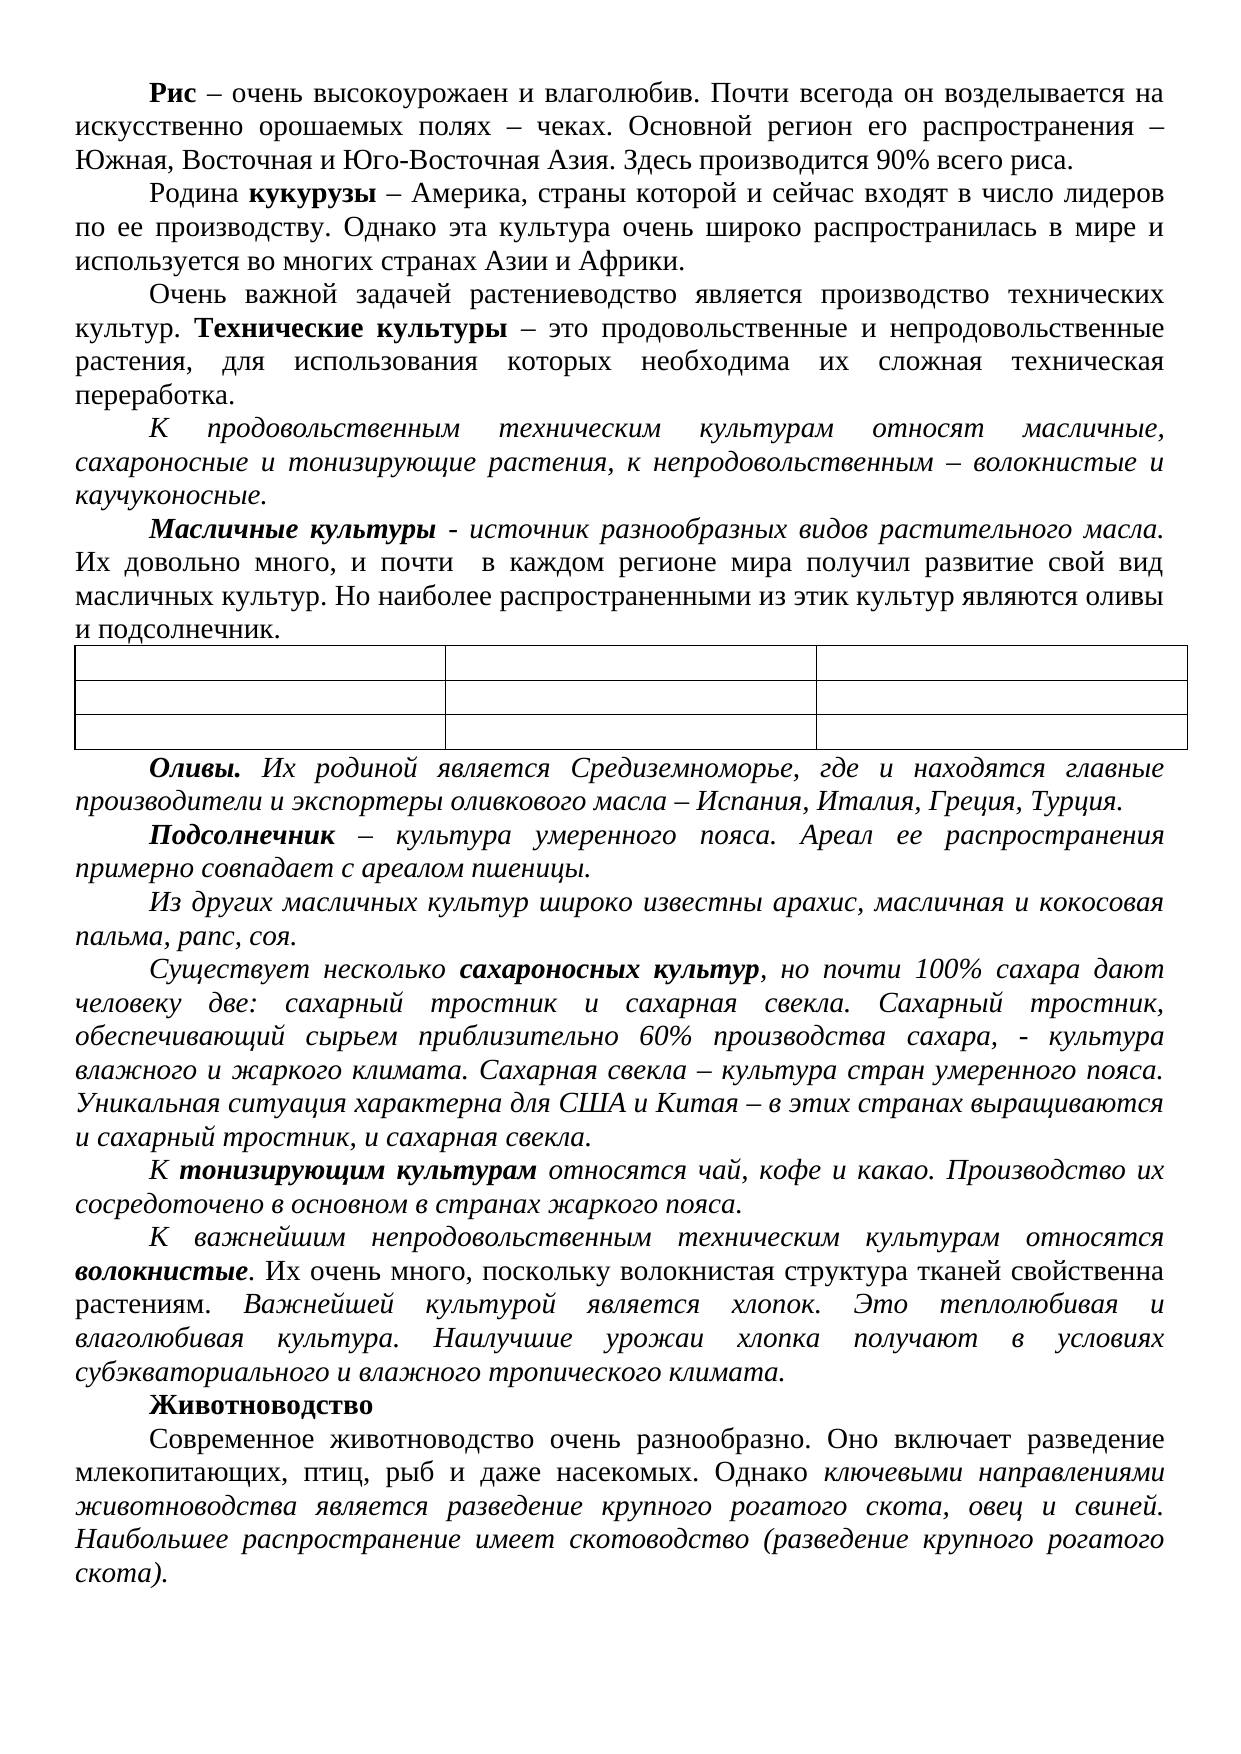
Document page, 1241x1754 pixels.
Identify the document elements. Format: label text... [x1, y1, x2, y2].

text Оливы. Их родиной является Средиземноморье, где и находятся главные производители и экспортеры оливкового масла – Испания, Италия, Греция, Турция. [75, 750, 1165, 817]
text Масличные культуры - источник разнообразных видов растительного масла. Их довольно много, и почти в каждом регионе мира получил развитие свой вид масличных культур. Но наиболее распространенными из этик культур являются оливы и подсолнечник. [75, 511, 1165, 645]
table_cell [446, 715, 816, 749]
table_cell [76, 681, 445, 714]
text Из других масличных культур широко известны арахис, масличная и кокосовая пальма, рапс, соя. [75, 884, 1165, 951]
text К тонизирующим культурам относятся чай, кофе и какао. Производство их сосредоточено в основном в странах жаркого пояса. [75, 1152, 1165, 1219]
table_header [446, 646, 816, 680]
text Родина кукурузы – Америка, страны которой и сейчас входят в число лидеров по ее производству. Однако эта культура очень широко распространилась в мире и используется во многих странах Азии и Африки. [75, 176, 1165, 276]
table_header [76, 646, 445, 680]
table_cell [76, 715, 445, 749]
table_cell [446, 681, 816, 714]
text Существует несколько сахароносных культур, но почти 100% сахара дают человеку две: сахарный тростник и сахарная свекла. Сахарный тростник, обеспечивающий сырьем приблизительно 60% производства сахара, - культура влажного и жаркого климата. Сахарная свекла – культура стран умеренного пояса. Уникальная ситуация характерна для США и Китая – в этих странах выращиваются и сахарный тростник, и сахарная свекла. [75, 951, 1165, 1152]
text К важнейшим непродовольственным техническим культурам относятся волокнистые. Их очень много, поскольку волокнистая структура тканей свойственна растениям. Важнейшей культурой является хлопок. Это теплолюбивая и влаголюбивая культура. Наилучшие урожаи хлопка получают в условиях субэкваториального и влажного тропического климата. [75, 1219, 1165, 1387]
text Рис – очень высокоурожаен и влаголюбив. Почти всегода он возделывается на искусственно орошаемых полях – чеках. Основной регион его распространения – Южная, Восточная и Юго-Восточная Азия. Здесь производится 90% всего риса. [75, 75, 1165, 176]
table_header [817, 646, 1187, 680]
table_cell [817, 715, 1187, 749]
text Подсолнечник – культура умеренного пояса. Ареал ее распространения примерно совпадает с ареалом пшеницы. [75, 817, 1165, 884]
text Очень важной задачей растениеводство является производство технических культур. Технические культуры – это продовольственные и непродовольственные растения, для использования которых необходима их сложная техническая переработка. [75, 276, 1165, 410]
text К продовольственным техническим культурам относят масличные, сахароносные и тонизирующие растения, к непродовольственным – волокнистые и каучуконосные. [75, 410, 1165, 511]
text Современное животноводство очень разнообразно. Оно включает разведение млекопитающих, птиц, рыб и даже насекомых. Однако ключевыми направлениями животноводства является разведение крупного рогатого скота, овец и свиней. Наибольшее распространение имеет скотоводство (разведение крупного рогатого скота). [75, 1421, 1165, 1588]
text Животноводство [75, 1387, 1165, 1421]
table_cell [817, 681, 1187, 714]
